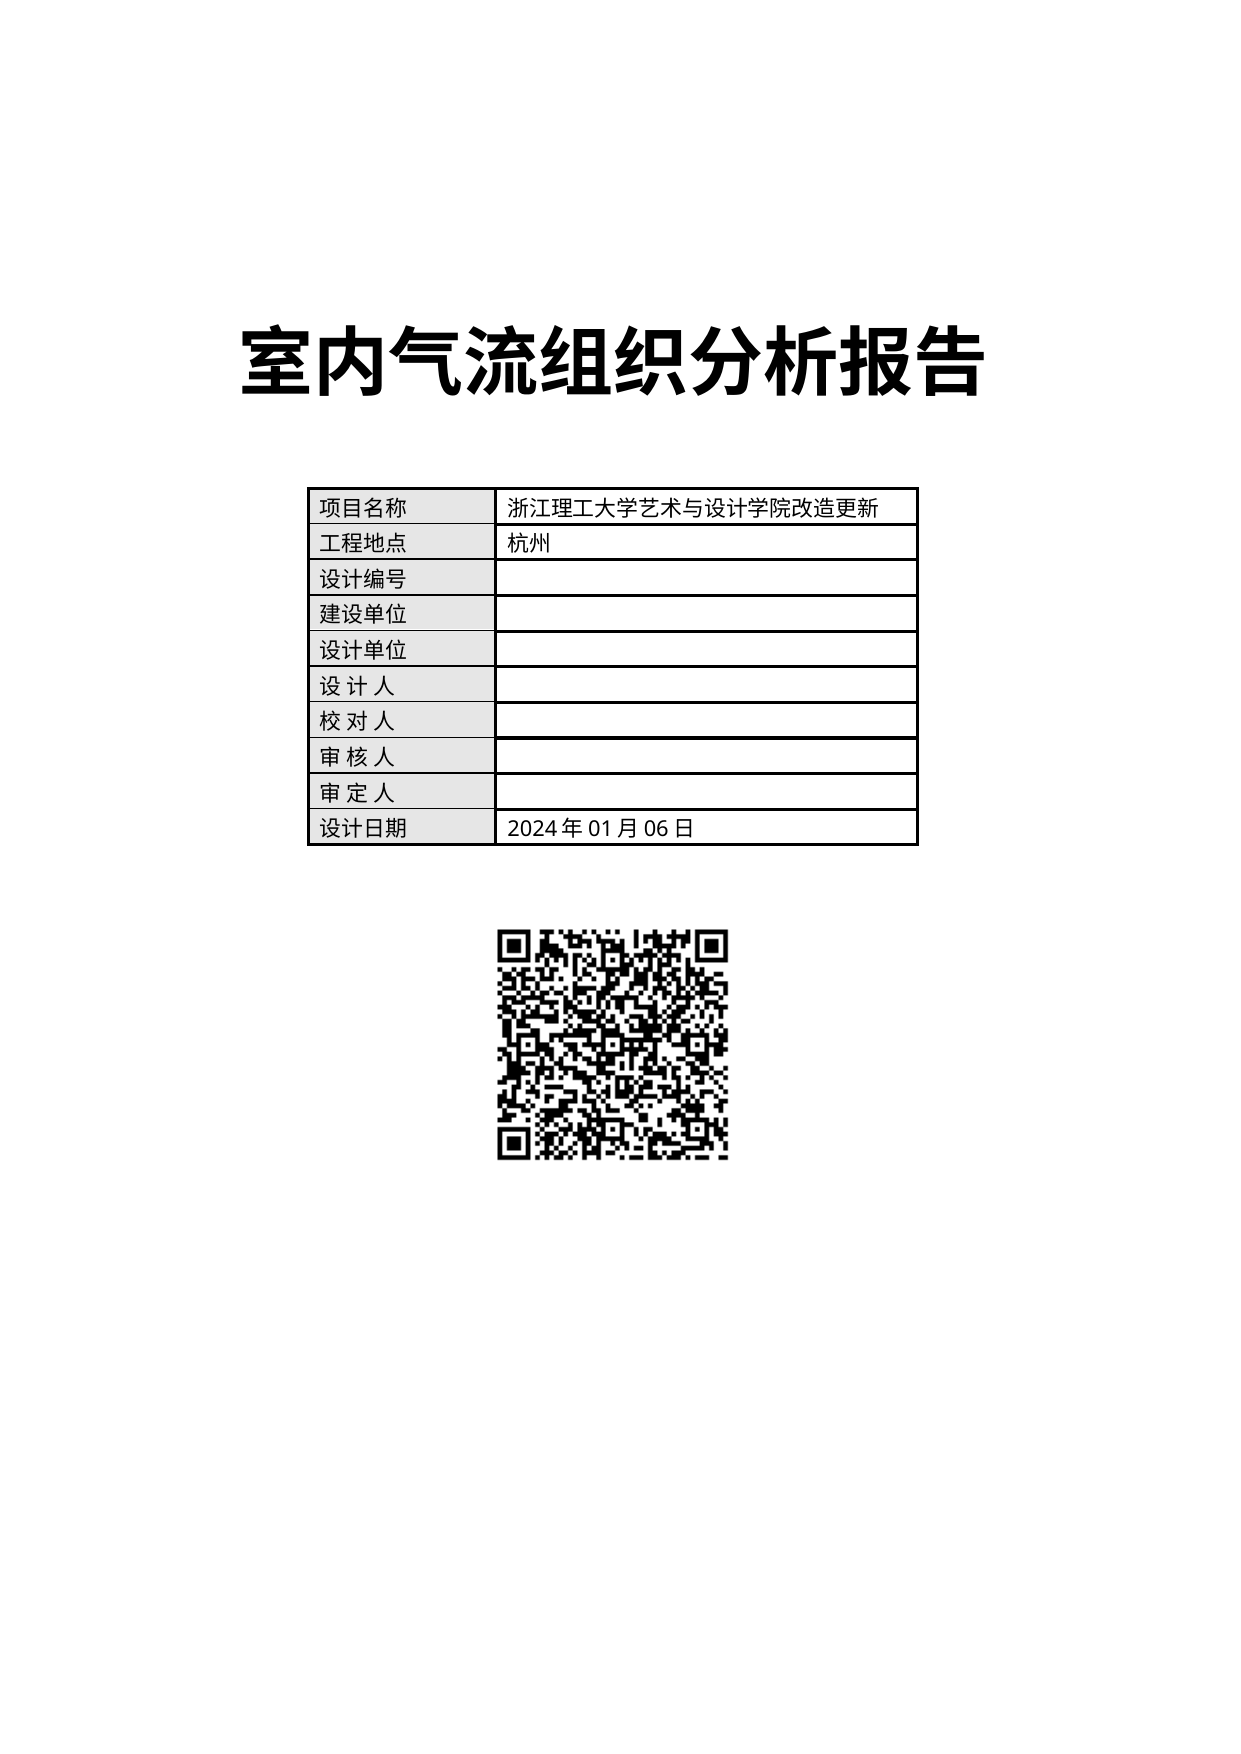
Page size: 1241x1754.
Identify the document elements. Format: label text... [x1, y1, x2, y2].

table_cell 设计编号 [310, 560, 494, 594]
table_cell [497, 561, 916, 594]
table_cell 设 计 人 [310, 667, 494, 701]
table_header 浙江理工大学艺术与设计学院改造更新 [497, 490, 916, 523]
table_cell 工程地点 [310, 524, 494, 558]
table_cell 建设单位 [310, 596, 494, 629]
picture [479, 911, 747, 1179]
table_cell 审 定 人 [310, 774, 494, 808]
table_cell 2024年01月06日 [497, 811, 916, 843]
table_cell 设计日期 [310, 809, 494, 843]
text 室内气流组织分析报告 [148, 292, 1078, 422]
table_cell [497, 597, 916, 629]
table_cell [497, 740, 916, 772]
table_cell [497, 704, 916, 736]
table_cell [497, 633, 916, 665]
table_cell 设计单位 [310, 631, 494, 665]
table_cell 杭州 [497, 526, 916, 558]
table_cell [497, 775, 916, 808]
table_cell 校 对 人 [310, 702, 494, 736]
table_cell [497, 668, 916, 701]
table_header 项目名称 [310, 490, 494, 523]
table_cell 审 核 人 [310, 738, 494, 772]
